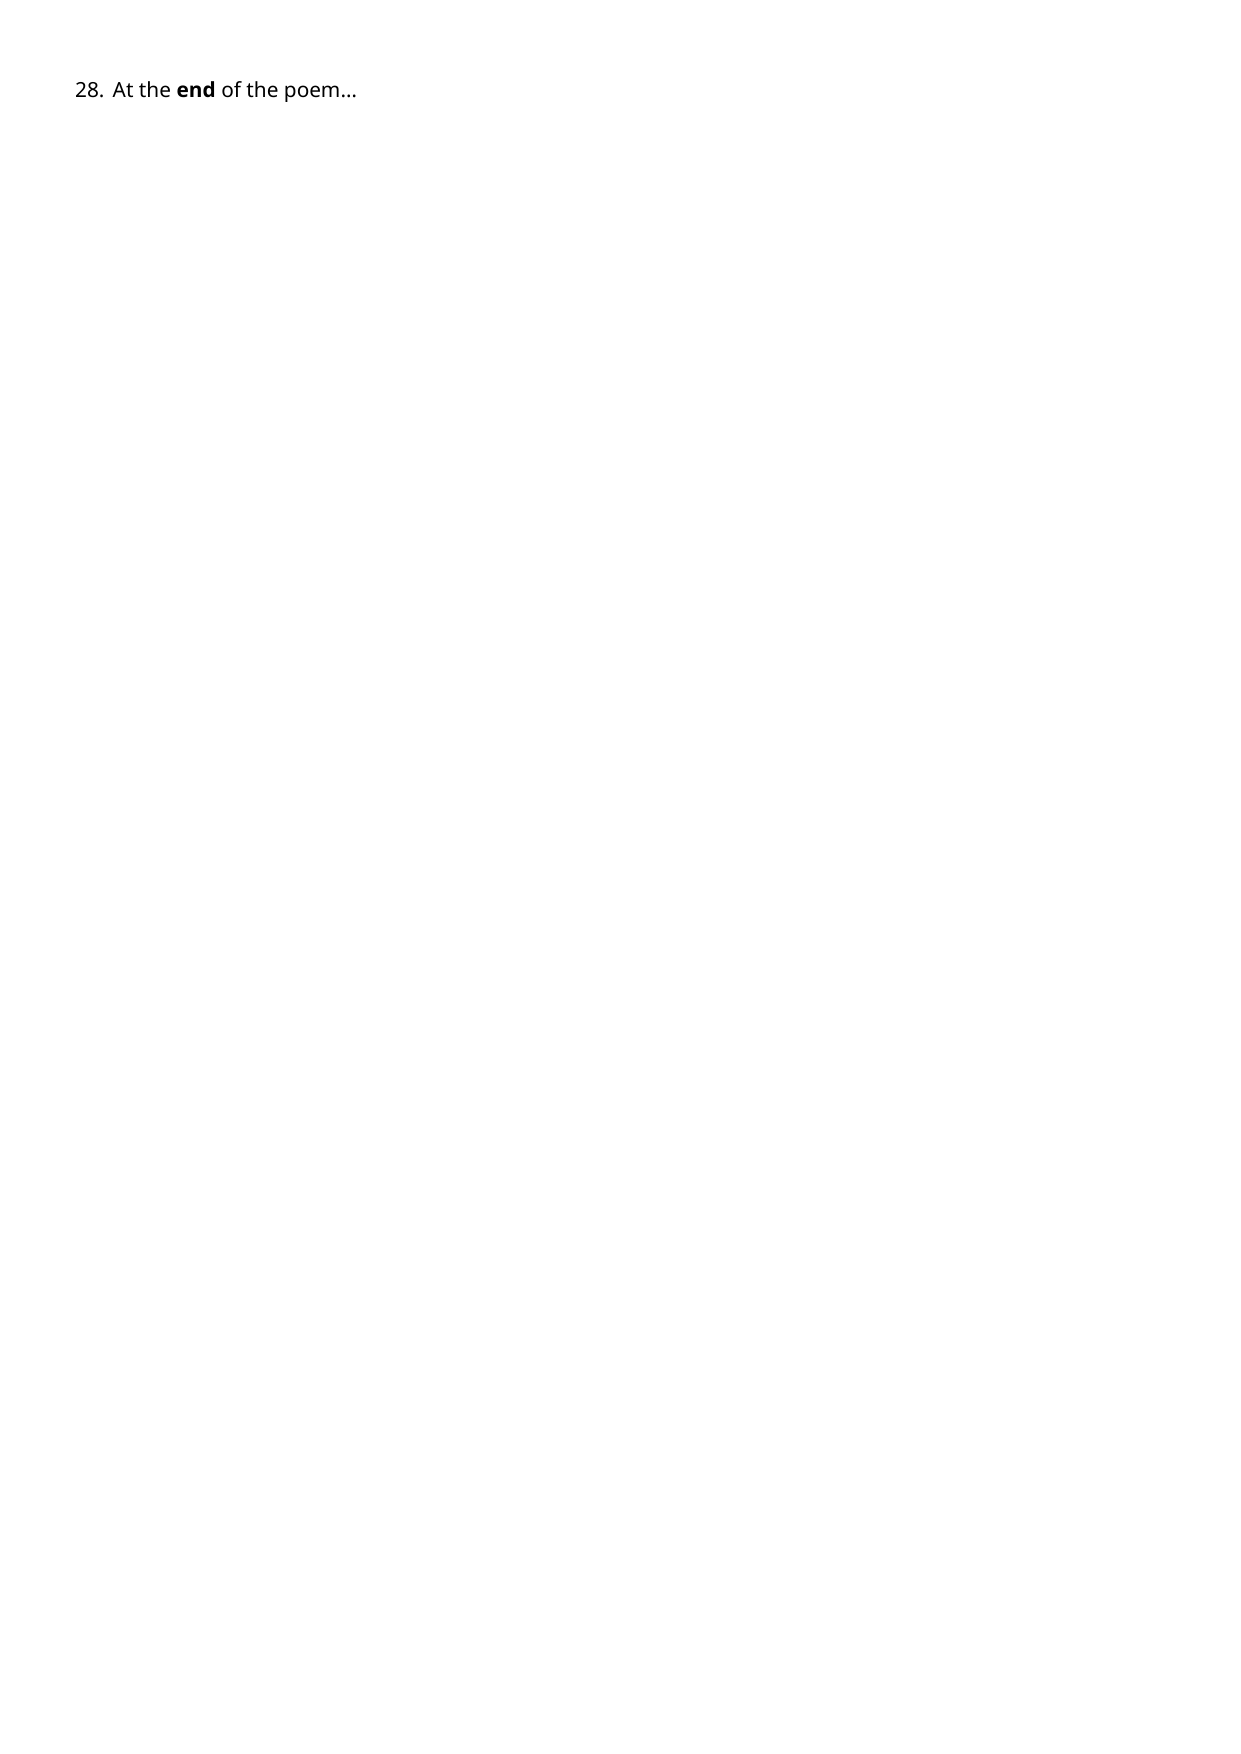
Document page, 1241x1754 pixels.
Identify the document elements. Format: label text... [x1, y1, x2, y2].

list At the end of the poem… [75, 75, 1165, 103]
